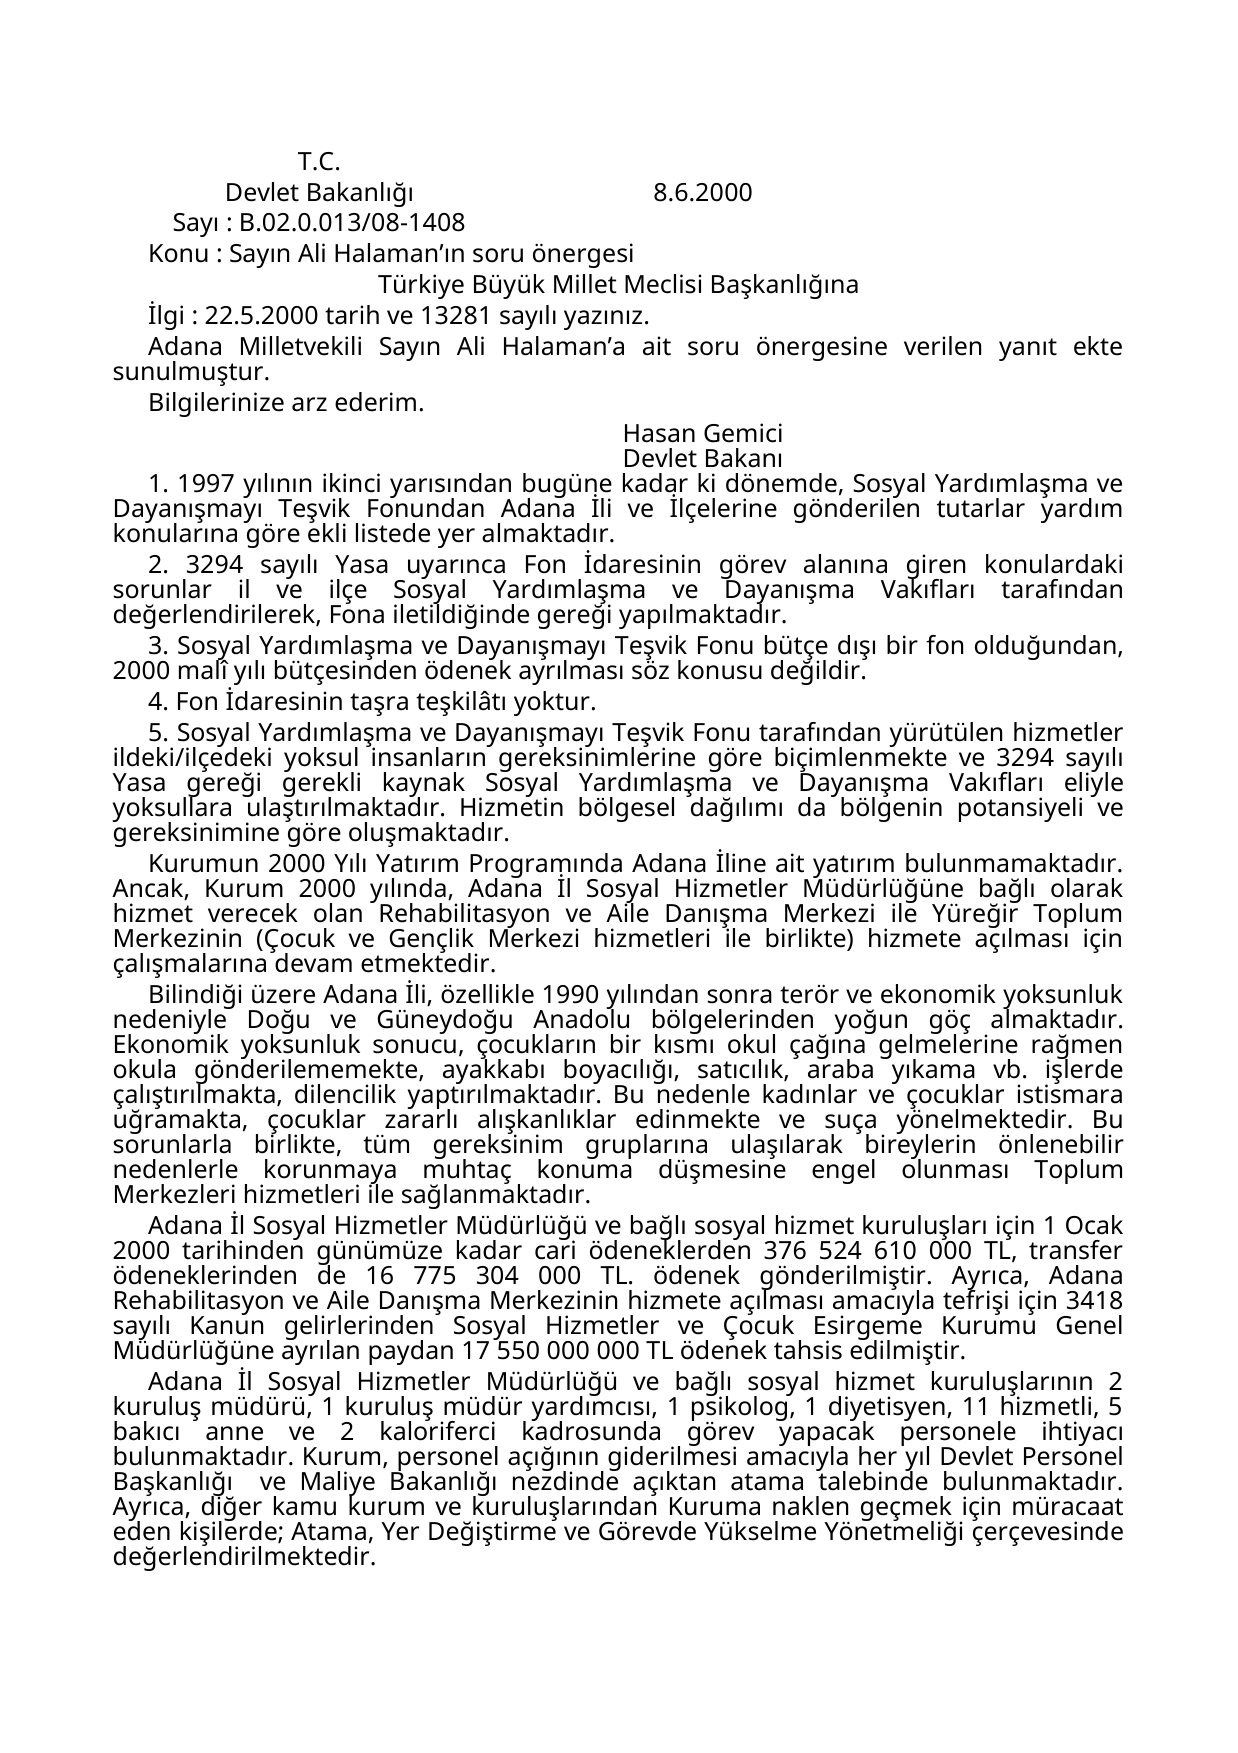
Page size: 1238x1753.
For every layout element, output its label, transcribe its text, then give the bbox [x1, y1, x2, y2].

text Kurumun 2000 Yılı Yatırım Programında Adana İline ait yatırım bulunmamaktadır. Ancak, Kurum 2000 yılında, Adana İl Sosyal Hizmetler Müdürlüğüne bağlı olarak hizmet verecek olan Rehabilitasyon ve Aile Danışma Merkezi ile Yüreğir Toplum Merkezinin (Çocuk ve Gençlik Merkezi hizmetleri ile birlikte) hizmete açılması için çalışmalarına devam etmektedir. [112, 852, 1125, 977]
text Adana Milletvekili Sayın Ali Halaman’a ait soru önergesine verilen yanıt ekte sunulmuştur. [112, 336, 1125, 386]
text 5. Sosyal Yardımlaşma ve Dayanışmayı Teşvik Fonu tarafından yürütülen hizmetler ildeki/ilçedeki yoksul insanların gereksinimlerine göre biçimlenmekte ve 3294 sayılı Yasa gereği gerekli kaynak Sosyal Yardımlaşma ve Dayanışma Vakıfları eliyle yoksullara ulaştırılmaktadır. Hizmetin bölgesel dağılımı da bölgenin potansiyeli ve gereksinimine göre oluşmaktadır. [112, 721, 1125, 846]
text Sayı : B.02.0.013/08-1408 [112, 212, 1125, 237]
text Bilindiği üzere Adana İli, özellikle 1990 yılından sonra terör ve ekonomik yoksunluk nedeniyle Doğu ve Güneydoğu Anadolu bölgelerinden yoğun göç almaktadır. Ekonomik yoksunluk sonucu, çocukların bir kısmı okul çağına gelmelerine rağmen okula gönderilememekte, ayakkabı boyacılığı, satıcılık, araba yıkama vb. işlerde çalıştırılmakta, dilencilik yaptırılmaktadır. Bu nedenle kadınlar ve çocuklar istismara uğramakta, çocuklar zararlı alışkanlıklar edinmekte ve suça yönelmektedir. Bu sorunlarla birlikte, tüm gereksinim gruplarına ulaşılarak bireylerin önlenebilir nedenlerle korunmaya muhtaç konuma düşmesine engel olunması Toplum Merkezleri hizmetleri ile sağlanmaktadır. [112, 983, 1125, 1208]
text T.C. [112, 150, 1125, 175]
text 2. 3294 sayılı Yasa uyarınca Fon İdaresinin görev alanına giren konulardaki sorunlar il ve ilçe Sosyal Yardımlaşma ve Dayanışma Vakıfları tarafından değerlendirilerek, Fona iletildiğinde gereği yapılmaktadır. [112, 553, 1125, 628]
text Türkiye Büyük Millet Meclisi Başkanlığına [112, 274, 1125, 299]
text Adana İl Sosyal Hizmetler Müdürlüğü ve bağlı sosyal hizmet kuruluşları için 1 Ocak 2000 tarihinden günümüze kadar cari ödeneklerden 376 524 610 000 TL, transfer ödeneklerinden de 16 775 304 000 TL. ödenek gönderilmiştir. Ayrıca, Adana Rehabilitasyon ve Aile Danışma Merkezinin hizmete açılması amacıyla tefrişi için 3418 sayılı Kanun gelirlerinden Sosyal Hizmetler ve Çocuk Esirgeme Kurumu Genel Müdürlüğüne ayrılan paydan 17 550 000 000 TL ödenek tahsis edilmiştir. [112, 1214, 1125, 1364]
text İlgi : 22.5.2000 tarih ve 13281 sayılı yazınız. [112, 305, 1125, 330]
text 3. Sosyal Yardımlaşma ve Dayanışmayı Teşvik Fonu bütçe dışı bir fon olduğundan, 2000 malî yılı bütçesinden ödenek ayrılması söz konusu değildir. [112, 634, 1125, 684]
text Devlet Bakanlığı 8.6.2000 [112, 181, 1125, 206]
text 1. 1997 yılının ikinci yarısından bugüne kadar ki dönemde, Sosyal Yardımlaşma ve Dayanışmayı Teşvik Fonundan Adana İli ve İlçelerine gönderilen tutarlar yardım konularına göre ekli listede yer almaktadır. [112, 472, 1125, 547]
text Bilgilerinize arz ederim. [112, 392, 1125, 417]
text Adana İl Sosyal Hizmetler Müdürlüğü ve bağlı sosyal hizmet kuruluşlarının 2 kuruluş müdürü, 1 kuruluş müdür yardımcısı, 1 psikolog, 1 diyetisyen, 11 hizmetli, 5 bakıcı anne ve 2 kaloriferci kadrosunda görev yapacak personele ihtiyacı bulunmaktadır. Kurum, personel açığının giderilmesi amacıyla her yıl Devlet Personel Başkanlığı ve Maliye Bakanlığı nezdinde açıktan atama talebinde bulunmaktadır. Ayrıca, diğer kamu kurum ve kuruluşlarından Kuruma naklen geçmek için müracaat eden kişilerde; Atama, Yer Değiştirme ve Görevde Yükselme Yönetmeliği çerçevesinde değerlendirilmektedir. [112, 1370, 1125, 1570]
text Konu : Sayın Ali Halaman’ın soru önergesi [112, 243, 1125, 268]
text Devlet Bakanı [112, 447, 1125, 472]
text 4. Fon İdaresinin taşra teşkilâtı yoktur. [112, 690, 1125, 715]
text Hasan Gemici [112, 422, 1125, 447]
